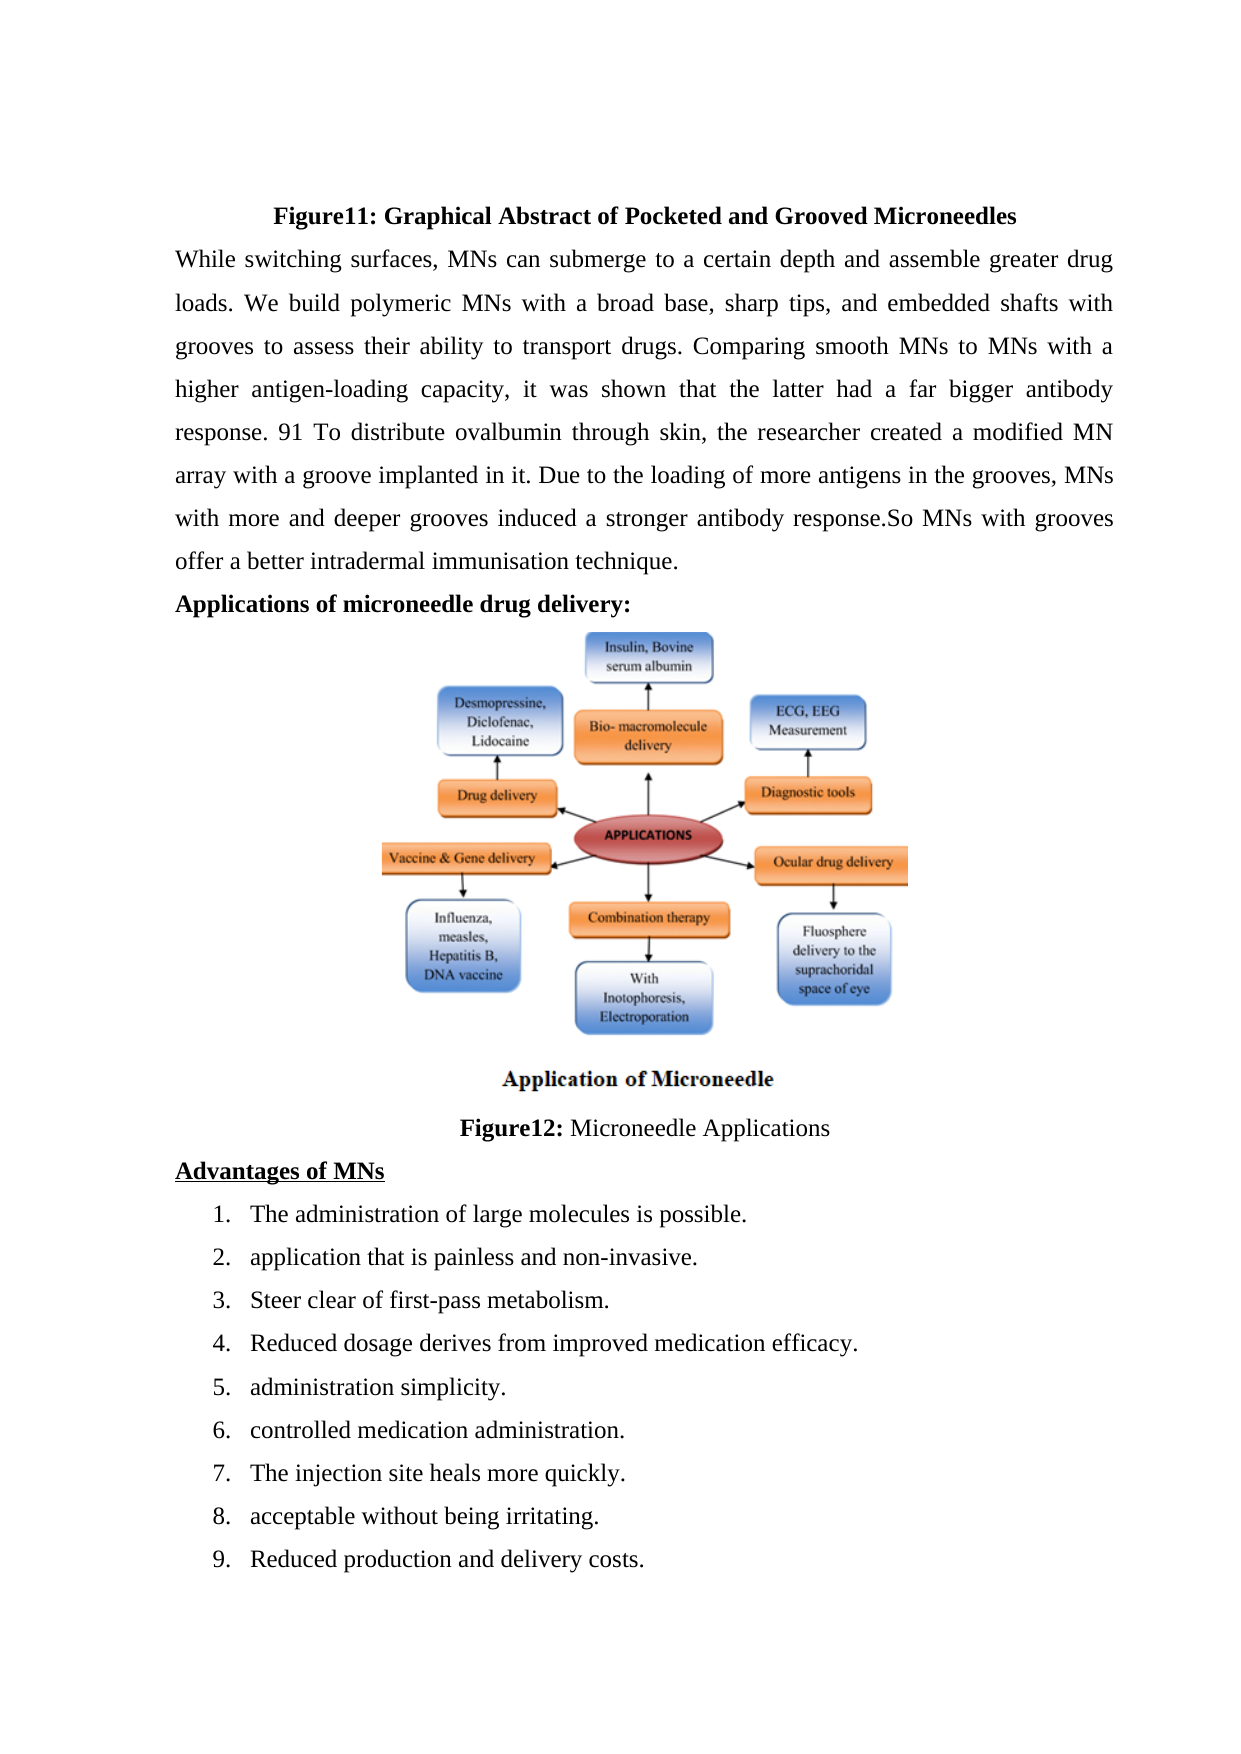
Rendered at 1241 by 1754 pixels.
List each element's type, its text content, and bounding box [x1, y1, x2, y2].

list The administration of large molecules is possible. [212, 1199, 1115, 1228]
list Steer clear of first-pass metabolism. [212, 1285, 1115, 1314]
list controlled medication administration. [212, 1415, 1115, 1443]
text Advantages of MNs [175, 1156, 1115, 1185]
list Reduced production and delivery costs. [212, 1544, 1115, 1573]
text Figure12: Microneedle Applications [175, 1113, 1115, 1142]
text While switching surfaces, MNs can submerge to a certain depth and assemble greater drug loads. We build polymeric MNs with a broad base, sharp tips, and embedded shafts with grooves to assess their ability to transport drugs. Comparing smooth MNs to MNs with a higher antigen-loading capacity, it was shown that the latter had a far bigger antibody response. 91 To distribute ovalbumin through skin, the researcher created a modified MN array with a groove implanted in it. Due to the loading of more antigens in the grooves, MNs with more and deeper grooves induced a stronger antibody response.So MNs with grooves offer a better intradermal immunisation technique. [175, 244, 1115, 575]
list application that is painless and non-invasive. [212, 1242, 1115, 1271]
list The injection site heals more quickly. [212, 1458, 1115, 1487]
picture [381, 632, 908, 1099]
list acceptable without being irritating. [212, 1501, 1115, 1530]
text Figure11: Graphical Abstract of Pocketed and Grooved Microneedles [175, 201, 1115, 230]
list administration simplicity. [212, 1372, 1115, 1400]
text Applications of microneedle drug delivery: [175, 589, 1115, 618]
list Reduced dosage derives from improved medication efficacy. [212, 1328, 1115, 1357]
